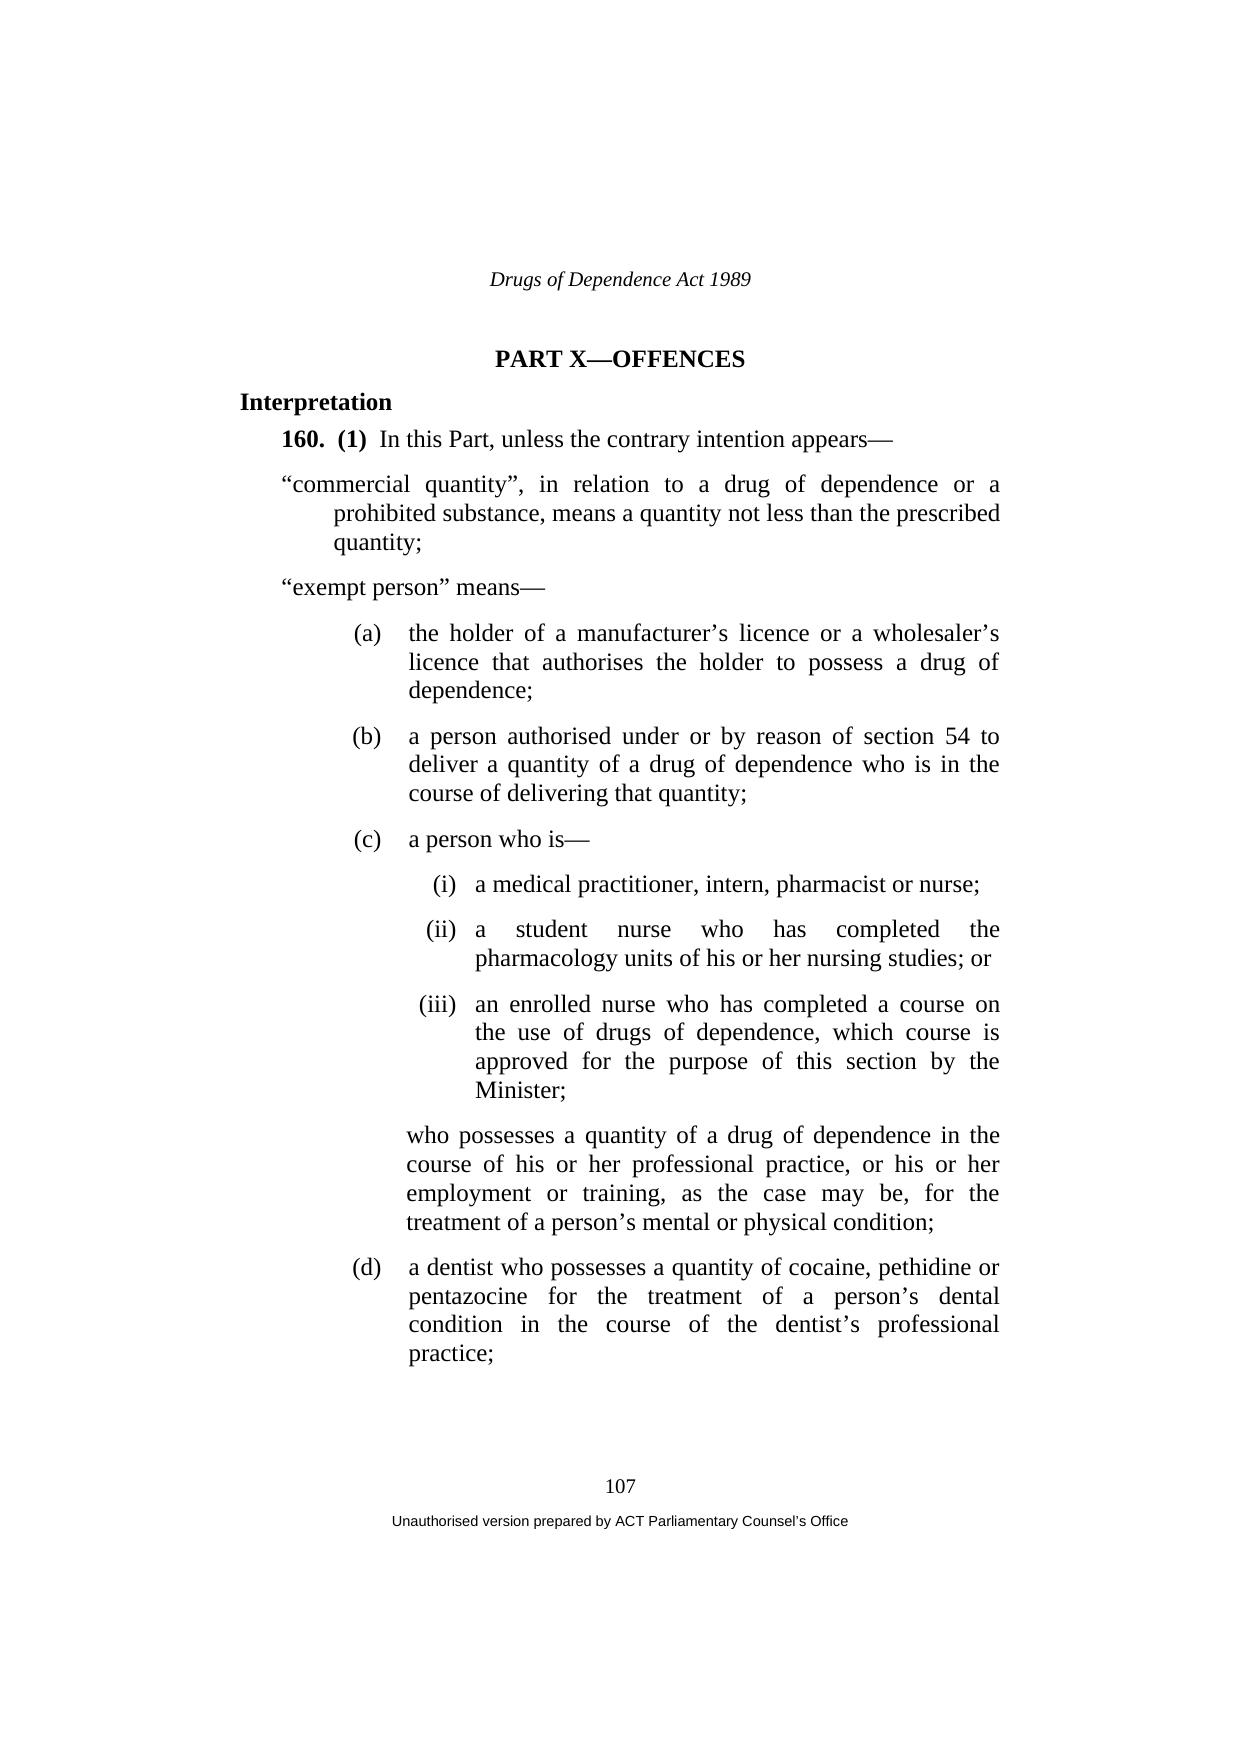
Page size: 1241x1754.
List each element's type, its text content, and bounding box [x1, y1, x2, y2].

text 160. (1) In this Part, unless the contrary intention appears— [239, 424, 1001, 453]
text (i) a medical practitioner, intern, pharmacist or nurse; [235, 869, 1001, 898]
text (iii) an enrolled nurse who has completed a course on the use of drugs of dependence, which course is approved for the purpose of this section by the Minister; [235, 989, 1001, 1104]
subtitle part x—offences [239, 344, 1001, 372]
text who possesses a quantity of a drug of dependence in the course of his or her professional practice, or his or her employment or training, as the case may be, for the treatment of a person’s mental or physical condition; [406, 1120, 1001, 1235]
text “commercial quantity”, in relation to a drug of dependence or a prohibited substance, means a quantity not less than the prescribed quantity; [281, 469, 1001, 556]
text “exempt person” means— [281, 572, 1001, 601]
text (ii) a student nurse who has completed the pharmacology units of his or her nursing studies; or [235, 914, 1001, 972]
text (c) a person who is— [239, 824, 1001, 852]
text (b) a person authorised under or by reason of section 54 to deliver a quantity of a drug of dependence who is in the course of delivering that quantity; [239, 721, 1001, 807]
text (a) the holder of a manufacturer’s licence or a wholesaler’s licence that authorises the holder to possess a drug of dependence; [239, 618, 1001, 704]
subtitle Interpretation [239, 387, 1001, 416]
text (d) a dentist who possesses a quantity of cocaine, pethidine or pentazocine for the treatment of a person’s dental condition in the course of the dentist’s professional practice; [239, 1252, 1001, 1367]
